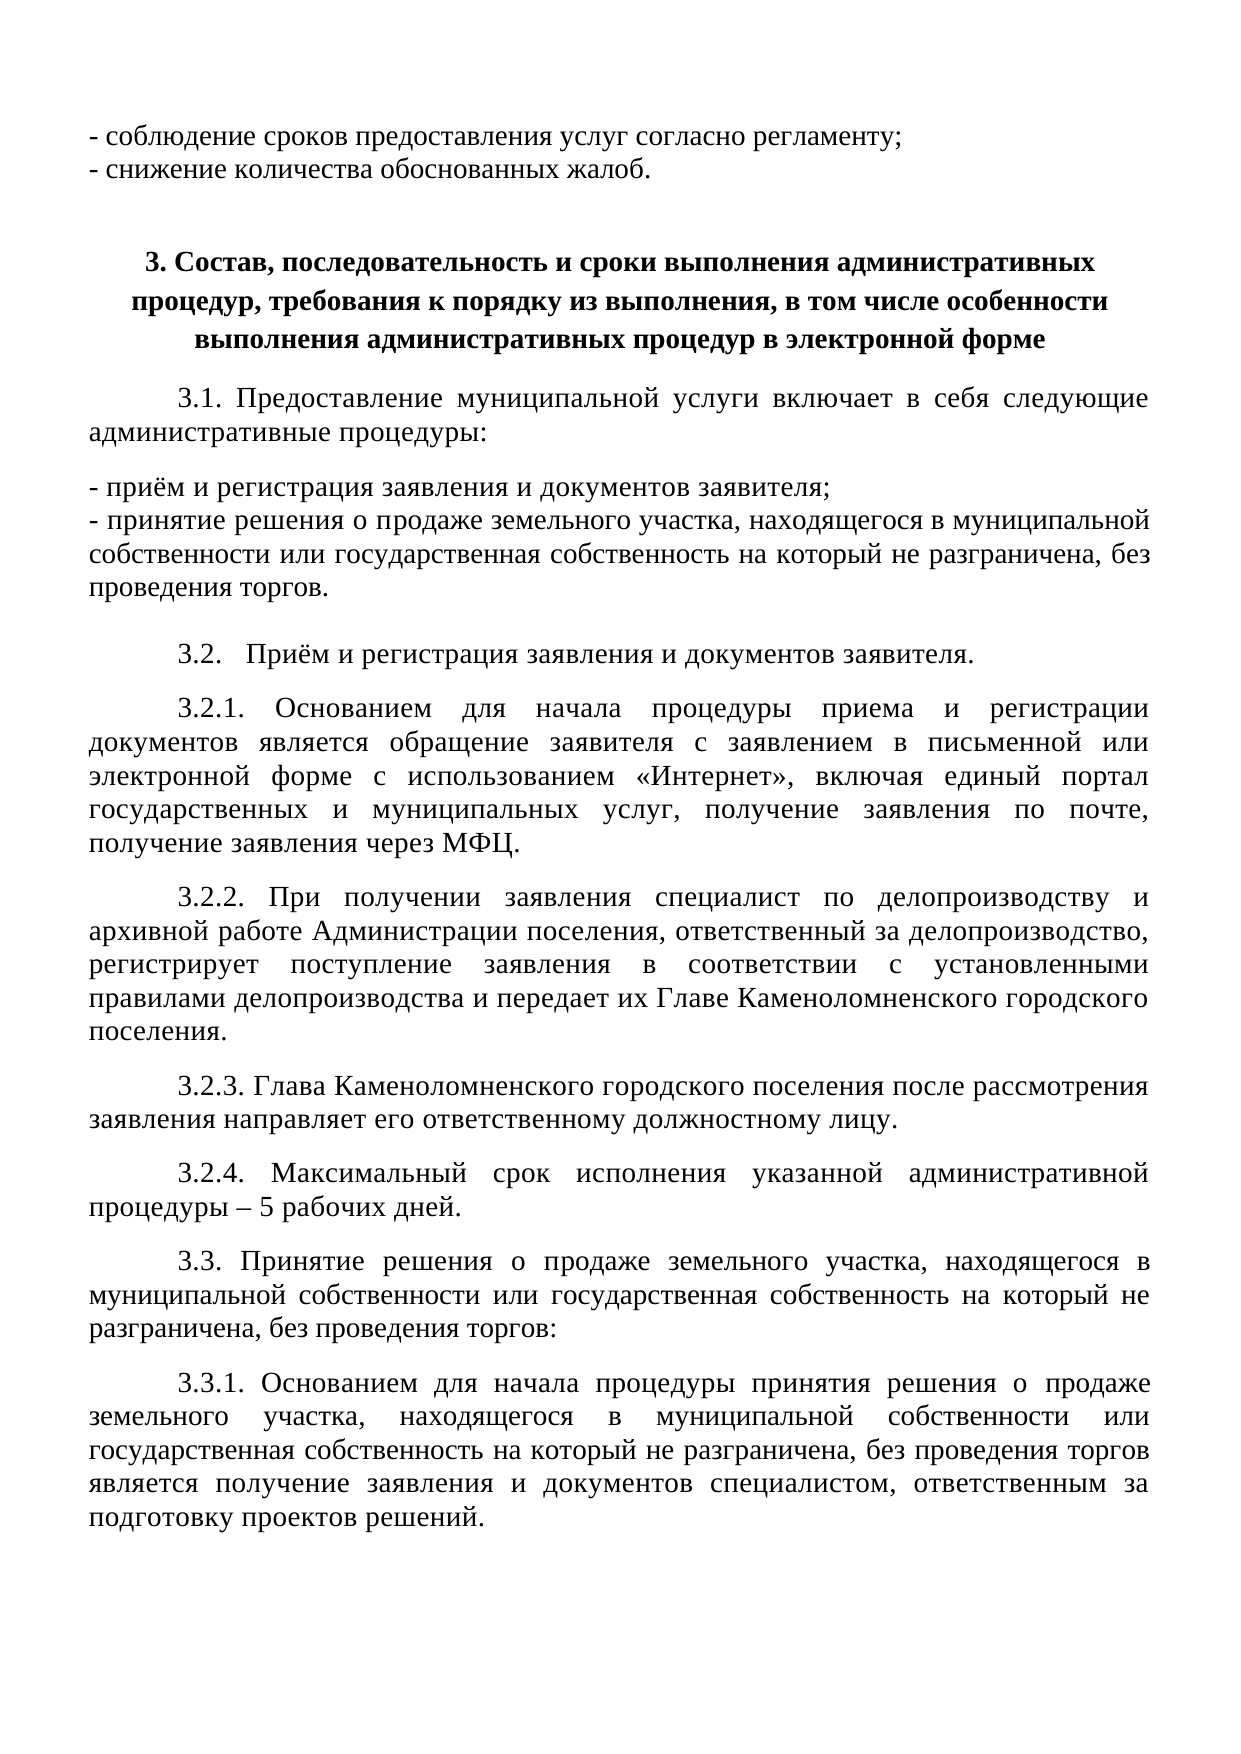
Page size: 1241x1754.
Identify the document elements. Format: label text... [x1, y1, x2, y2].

text 3.3. Принятие решения о продаже земельного участка, находящегося в муниципальной собственности или государственная собственность на который не разграничена, без проведения торгов: [88, 1244, 1151, 1344]
text 3.3.1. Основанием для начала процедуры принятия решения о продаже земельного участка, находящегося в муниципальной собственности или государственная собственность на который не разграничена, без проведения торгов является получение заявления и документов специалистом, ответственным за подготовку проектов решений. [88, 1365, 1151, 1533]
text 3.2.4. Максимальный срок исполнения указанной административной процедуры – 5 рабочих дней. [88, 1156, 1151, 1223]
text 3.2.3. Глава Каменоломненского городского поселения после рассмотрения заявления направляет его ответственному должностному лицу. [88, 1068, 1151, 1135]
text 3.2. Приём и регистрация заявления и документов заявителя. [88, 637, 1151, 670]
text 3. Состав, последовательность и сроки выполнения административных процедур, требования к порядку из выполнения, в том числе особенности выполнения административных процедур в электронной форме [88, 244, 1152, 355]
text 3.2.1. Основанием для начала процедуры приема и регистрации документов является обращение заявителя с заявлением в письменной или электронной форме с использованием «Интернет», включая единый портал государственных и муниципальных услуг, получение заявления по почте, получение заявления через МФЦ. [88, 691, 1151, 859]
text 3.1. Предоставление муниципальной услуги включает в себя следующие административные процедуры: [88, 381, 1151, 448]
text - приём и регистрация заявления и документов заявителя; [88, 469, 1151, 502]
text - снижение количества обоснованных жалоб. [88, 152, 1152, 185]
text 3.2.2. При получении заявления специалист по делопроизводству и архивной работе Администрации поселения, ответственный за делопроизводство, регистрирует поступление заявления в соответствии с установленными правилами делопроизводства и передает их Главе Каменоломненского городского поселения. [88, 879, 1151, 1047]
text - соблюдение сроков предоставления услуг согласно регламенту; [88, 118, 1152, 152]
text - принятие решения о продаже земельного участка, находящегося в муниципальной собственности или государственная собственность на который не разграничена, без проведения торгов. [88, 502, 1151, 603]
